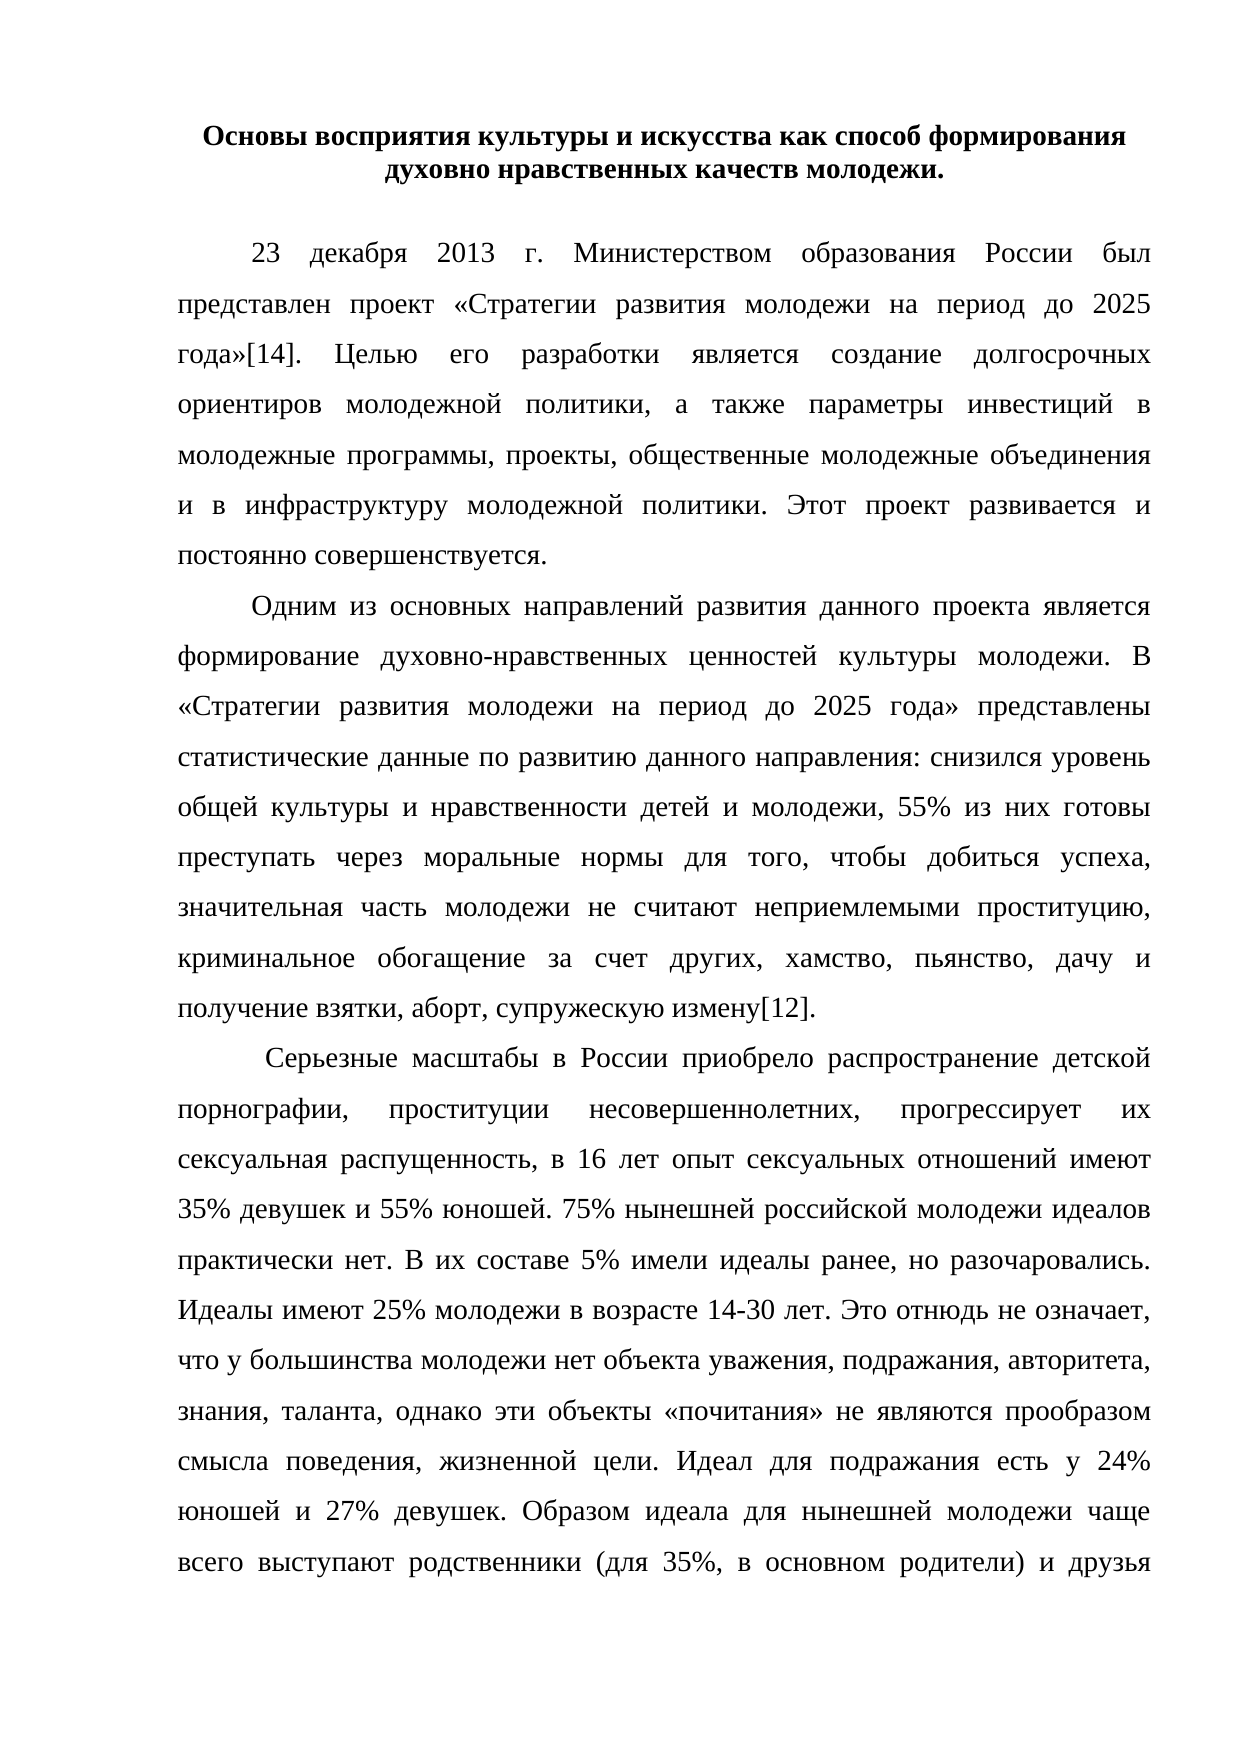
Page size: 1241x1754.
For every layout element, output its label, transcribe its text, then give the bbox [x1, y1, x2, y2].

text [177, 1041, 1152, 1577]
text Основы восприятия культуры и искусства как способ формирования духовно нравственных качеств молодежи. [177, 118, 1152, 185]
text 23 декабря 2013 г. Министерством образования России был представлен проект «Стратегии развития молодежи на период до 2025 года»[14]. Целью его разработки является создание долгосрочных ориентиров молодежной политики, а также параметры инвестиций в молодежные программы, проекты, общественные молодежные объединения и в инфраструктуру молодежной политики. Этот проект развивается и постоянно совершенствуется. [177, 236, 1152, 571]
text Одним из основных направлений развития данного проекта является формирование духовно-нравственных ценностей культуры молодежи. В «Стратегии развития молодежи на период до 2025 года» представлены статистические данные по развитию данного направления: снизился уровень общей культуры и нравственности детей и молодежи, 55% из них готовы преступать через моральные нормы для того, чтобы добиться успеха, значительная часть молодежи не считают неприемлемыми проституцию, криминальное обогащение за счет других, хамство, пьянство, дачу и получение взятки, аборт, супружескую измену[12]. [177, 588, 1152, 1024]
